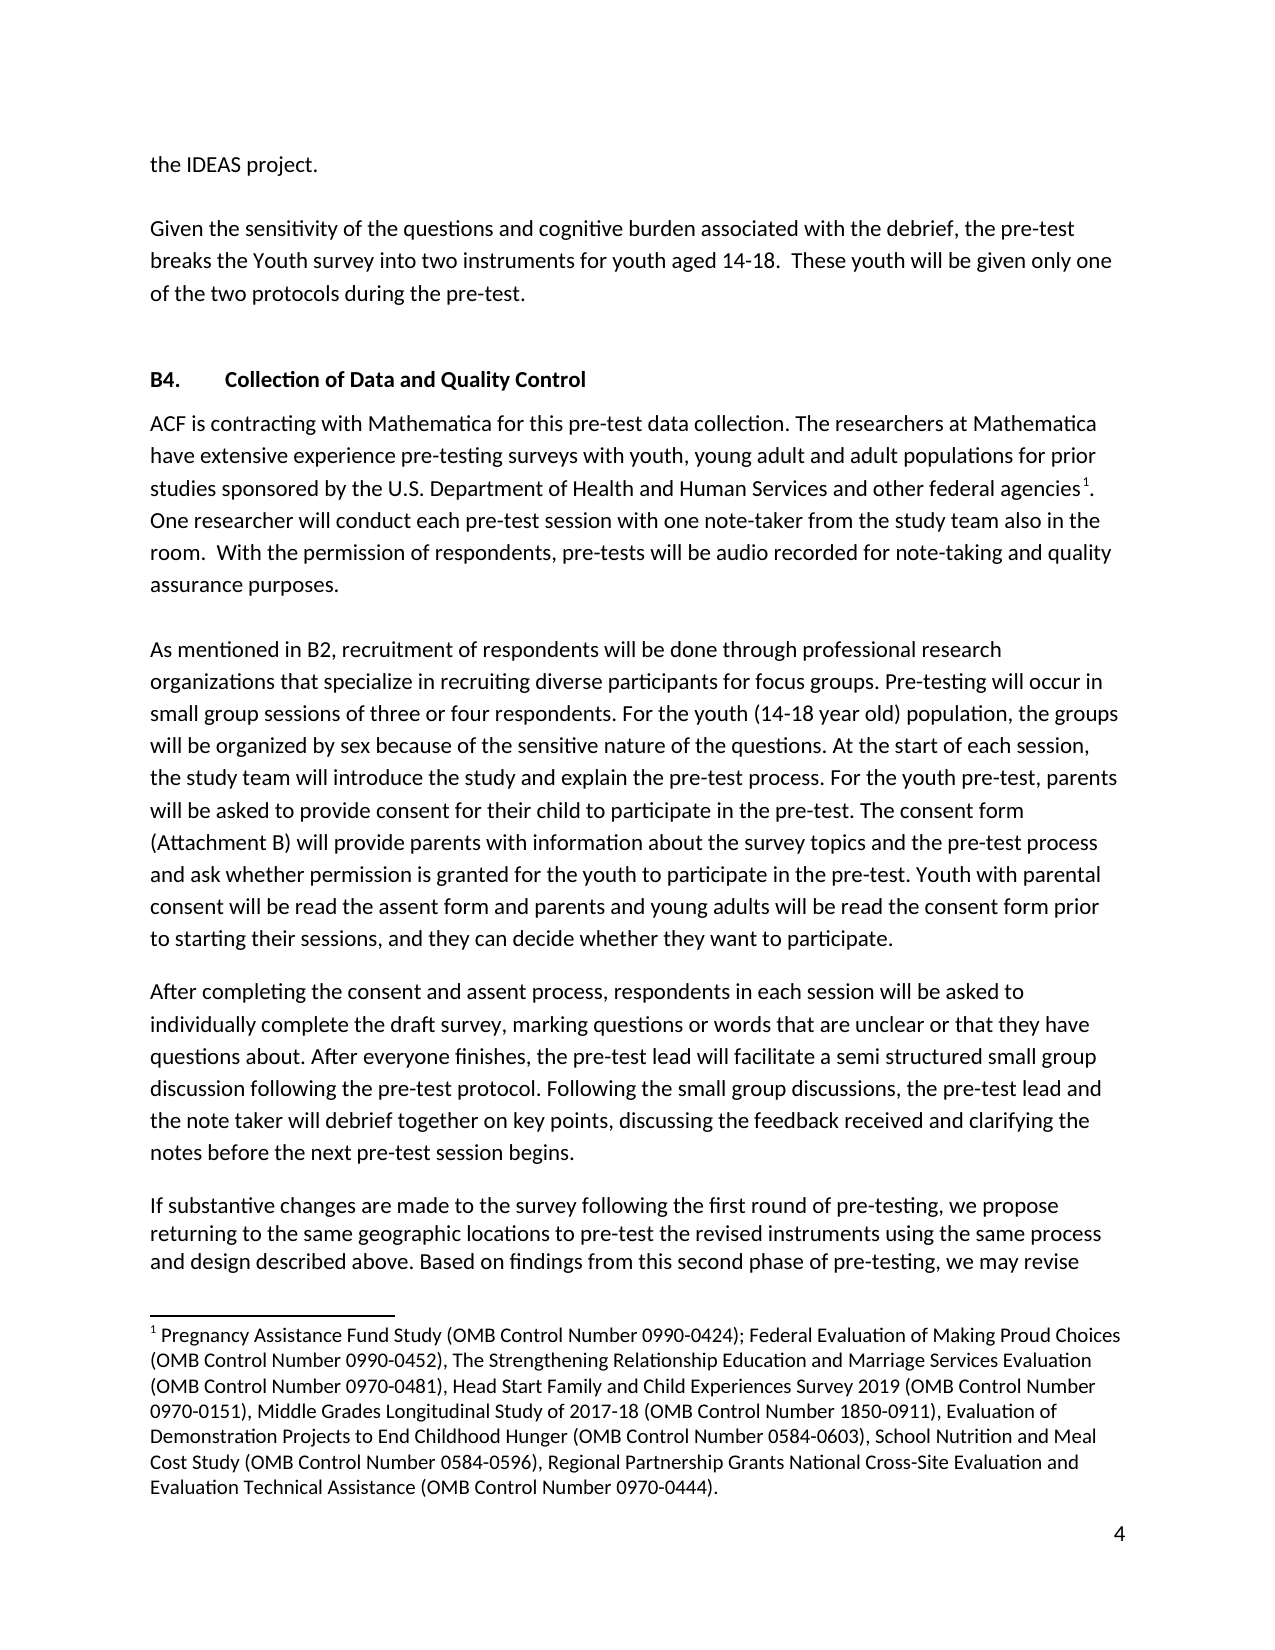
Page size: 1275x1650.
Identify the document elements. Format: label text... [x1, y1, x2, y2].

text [150, 150, 1125, 307]
text B4. Collection of Data and Quality Control [150, 365, 1125, 393]
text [150, 1191, 1125, 1276]
text After completing the consent and assent process, respondents in each session will be asked to individually complete the draft survey, marking questions or words that are unclear or that they have questions about. After everyone finishes, the pre-test lead will facilitate a semi structured small group discussion following the pre-test protocol. Following the small group discussions, the pre-test lead and the note taker will debrief together on key points, discussing the feedback received and clarifying the notes before the next pre-test session begins. [150, 977, 1125, 1166]
text ACF is contracting with Mathematica for this pre-test data collection. The researchers at Mathematica have extensive experience pre-testing surveys with youth, young adult and adult populations for prior studies sponsored by the U.S. Department of Health and Human Services and other federal agencies. One researcher will conduct each pre-test session with one note-taker from the study team also in the room. With the permission of respondents, pre-tests will be audio recorded for note-taking and quality assurance purposes. As mentioned in B2, recruitment of respondents will be done through professional research organizations that specialize in recruiting diverse participants for focus groups. Pre-testing will occur in small group sessions of three or four respondents. For the youth (14-18 year old) population, the groups will be organized by sex because of the sensitive nature of the questions. At the start of each session, the study team will introduce the study and explain the pre-test process. For the youth pre-test, parents will be asked to provide consent for their child to participate in the pre-test. The consent form (Attachment B) will provide parents with information about the survey topics and the pre-test process and ask whether permission is granted for the youth to participate in the pre-test. Youth with parental consent will be read the assent form and parents and young adults will be read the consent form prior to starting their sessions, and they can decide whether they want to participate. [150, 409, 1125, 952]
